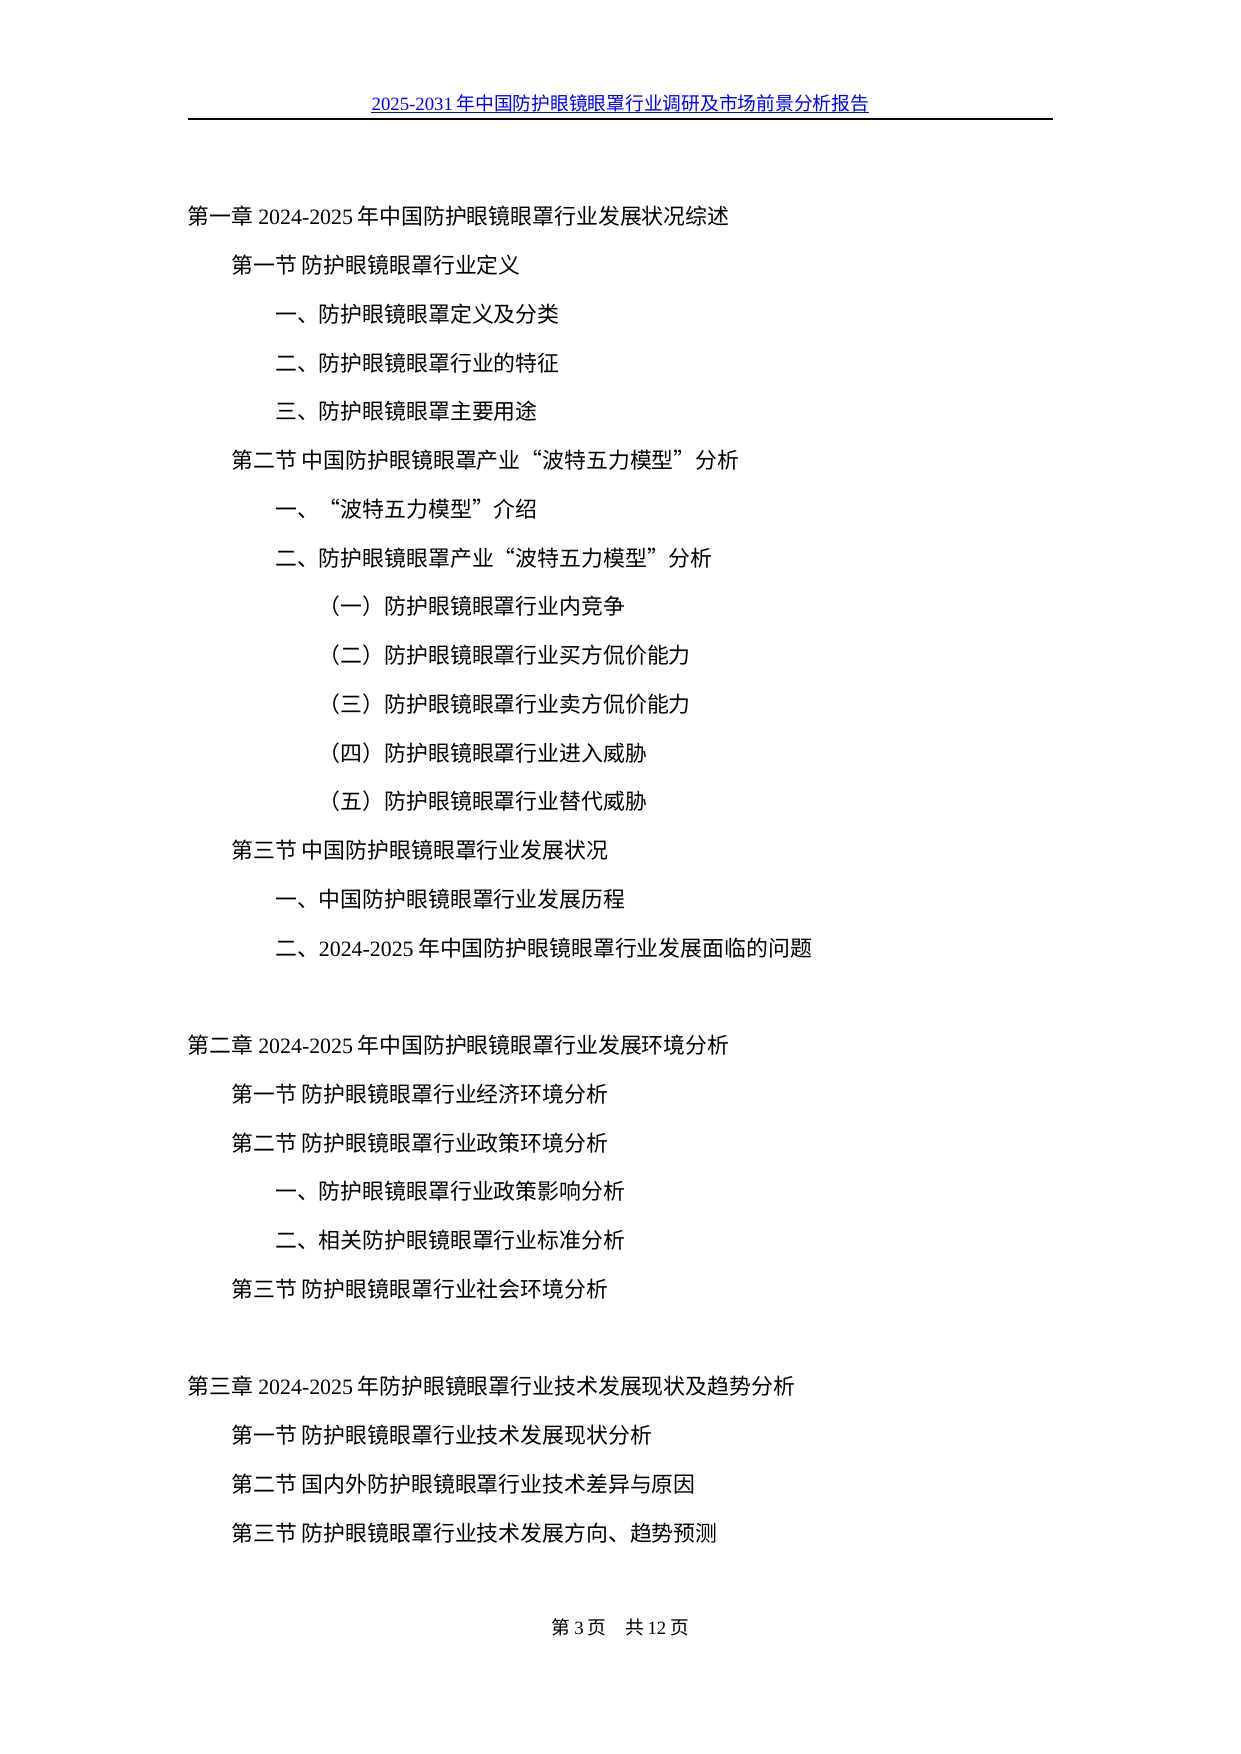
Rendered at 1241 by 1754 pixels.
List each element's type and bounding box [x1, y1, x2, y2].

text [187, 150, 1053, 1548]
